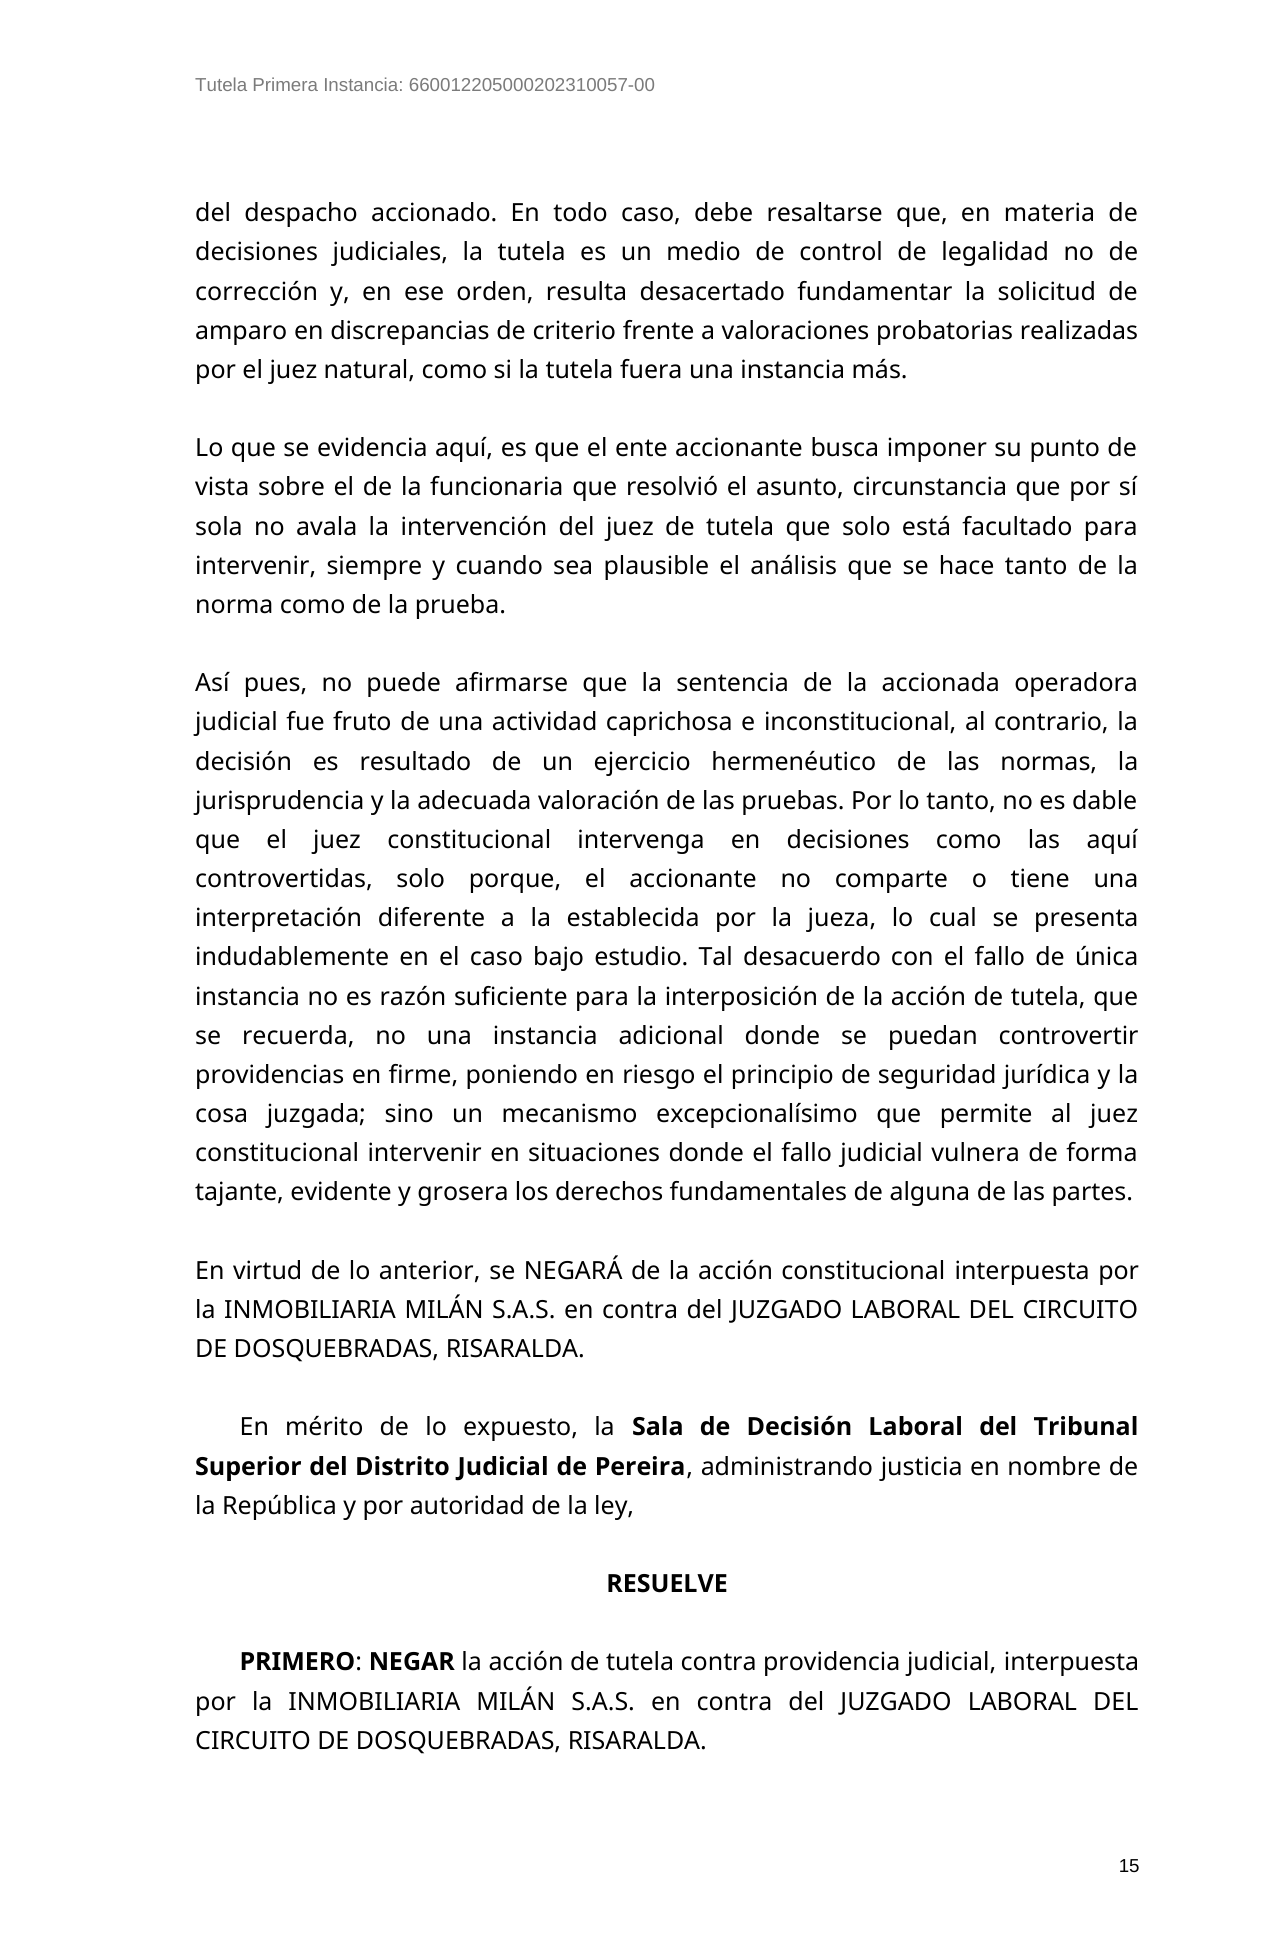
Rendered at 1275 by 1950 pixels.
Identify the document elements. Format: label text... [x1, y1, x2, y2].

text En virtud de lo anterior, se NEGARÁ de la acción constitucional interpuesta por la INMOBILIARIA MILÁN S.A.S. en contra del JUZGADO LABORAL DEL CIRCUITO DE DOSQUEBRADAS, RISARALDA. [195, 1252, 1139, 1365]
text PRIMERO: NEGAR la acción de tutela contra providencia judicial, interpuesta por la INMOBILIARIA MILÁN S.A.S. en contra del JUZGADO LABORAL DEL CIRCUITO DE DOSQUEBRADAS, RISARALDA. [195, 1644, 1139, 1756]
text RESUELVE [195, 1566, 1139, 1600]
text Así pues, no puede afirmarse que la sentencia de la accionada operadora judicial fue fruto de una actividad caprichosa e inconstitucional, al contrario, la decisión es resultado de un ejercicio hermenéutico de las normas, la jurisprudencia y la adecuada valoración de las pruebas. Por lo tanto, no es dable que el juez constitucional intervenga en decisiones como las aquí controvertidas, solo porque, el accionante no comparte o tiene una interpretación diferente a la establecida por la jueza, lo cual se presenta indudablemente en el caso bajo estudio. Tal desacuerdo con el fallo de única instancia no es razón suficiente para la interposición de la acción de tutela, que se recuerda, no una instancia adicional donde se puedan controvertir providencias en firme, poniendo en riesgo el principio de seguridad jurídica y la cosa juzgada; sino un mecanismo excepcionalísimo que permite al juez constitucional intervenir en situaciones donde el fallo judicial vulnera de forma tajante, evidente y grosera los derechos fundamentales de alguna de las partes. [195, 665, 1139, 1208]
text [195, 195, 1139, 386]
text Lo que se evidencia aquí, es que el ente accionante busca imponer su punto de vista sobre el de la funcionaria que resolvió el asunto, circunstancia que por sí sola no avala la intervención del juez de tutela que solo está facultado para intervenir, siempre y cuando sea plausible el análisis que se hace tanto de la norma como de la prueba. [195, 430, 1139, 621]
text En mérito de lo expuesto, la Sala de Decisión Laboral del Tribunal Superior del Distrito Judicial de Pereira, administrando justicia en nombre de la República y por autoridad de la ley, [195, 1409, 1139, 1521]
